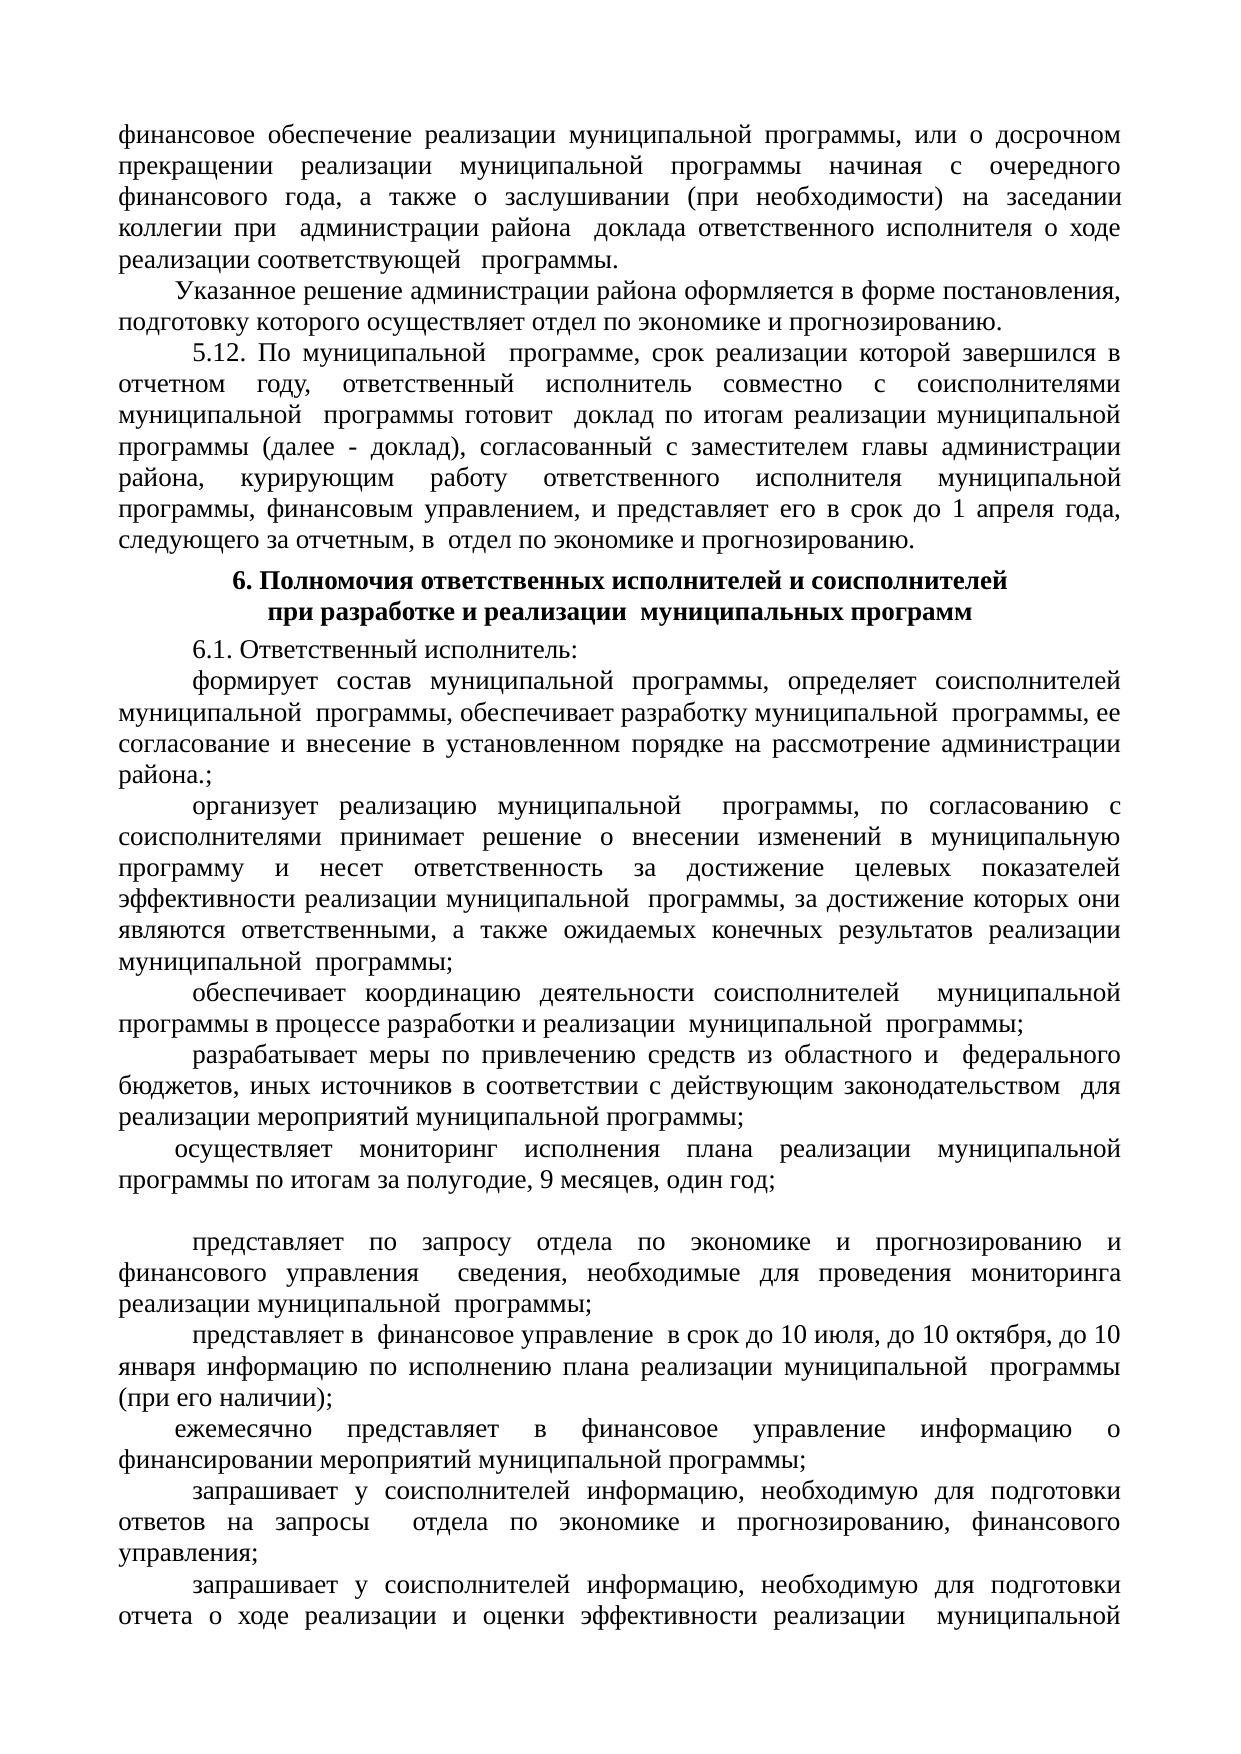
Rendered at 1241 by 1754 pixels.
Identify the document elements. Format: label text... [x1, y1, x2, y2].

text 6.1. Ответственный исполнитель: [118, 633, 1122, 664]
text 6. Полномочия ответственных исполнителей и соисполнителей [118, 564, 1122, 595]
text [118, 1568, 1122, 1630]
text формирует состав муниципальной программы, определяет соисполнителей муниципальной программы, обеспечивает разработку муниципальной программы, ее согласование и внесение в установленном порядке на рассмотрение администрации района.; [118, 664, 1122, 789]
text обеспечивает координацию деятельности соисполнителей муниципальной программы в процессе разработки и реализации муниципальной программы; [118, 976, 1122, 1038]
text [118, 118, 1122, 274]
text разрабатывает меры по привлечению средств из областного и федерального бюджетов, иных источников в соответствии с действующим законодательством для реализации мероприятий муниципальной программы; [118, 1038, 1122, 1132]
text осуществляет мониторинг исполнения плана реализации муниципальной программы по итогам за полугодие, 9 месяцев, один год; [118, 1132, 1122, 1194]
text при разработке и реализации муниципальных программ [118, 595, 1122, 626]
text Указанное решение администрации района оформляется в форме постановления, подготовку которого осуществляет отдел по экономике и прогнозированию. [118, 274, 1122, 336]
text представляет в финансовое управление в срок до 10 июля, до 10 октября, до 10 января информацию по исполнению плана реализации муниципальной программы (при его наличии); [118, 1318, 1122, 1412]
text ежемесячно представляет в финансовое управление информацию о финансировании мероприятий муниципальной программы; [118, 1412, 1122, 1474]
text 5.12. По муниципальной программе, срок реализации которой завершился в отчетном году, ответственный исполнитель совместно с соисполнителями муниципальной программы готовит доклад по итогам реализации муниципальной программы (далее - доклад), согласованный с заместителем главы администрации района, курирующим работу ответственного исполнителя муниципальной программы, финансовым управлением, и представляет его в срок до 1 апреля года, следующего за отчетным, в отдел по экономике и прогнозированию. [118, 336, 1122, 554]
text организует реализацию муниципальной программы, по согласованию с соисполнителями принимает решение о внесении изменений в муниципальную программу и несет ответственность за достижение целевых показателей эффективности реализации муниципальной программы, за достижение которых они являются ответственными, а также ожидаемых конечных результатов реализации муниципальной программы; [118, 789, 1122, 976]
text представляет по запросу отдела по экономике и прогнозированию и финансового управления сведения, необходимые для проведения мониторинга реализации муниципальной программы; [118, 1225, 1122, 1318]
text запрашивает у соисполнителей информацию, необходимую для подготовки ответов на запросы отдела по экономике и прогнозированию, финансового управления; [118, 1474, 1122, 1568]
